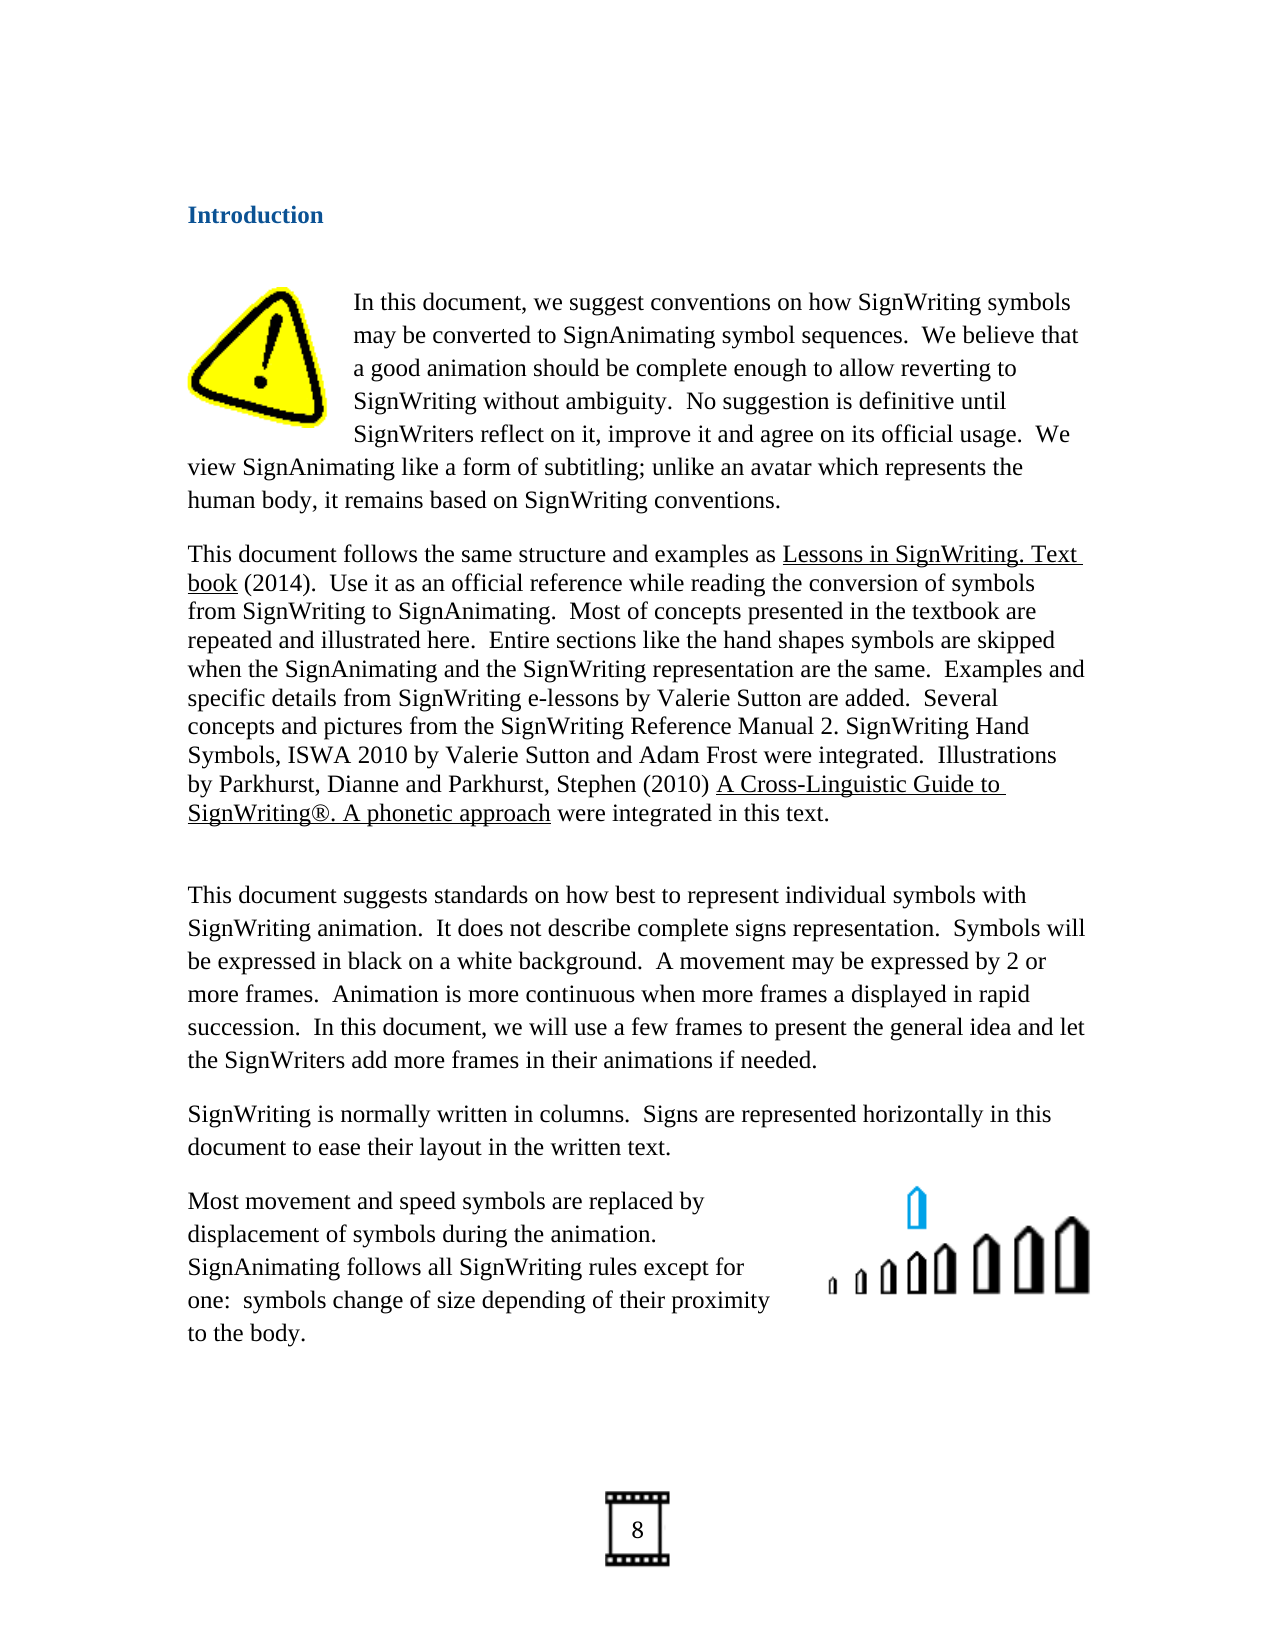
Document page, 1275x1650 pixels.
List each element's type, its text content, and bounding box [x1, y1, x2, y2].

subtitle Introduction [187, 200, 1087, 229]
text Most movement and speed symbols are replaced by displacement of symbols during the animation. SignAnimating follows all SignWriting rules except for one: symbols change of size depending of their proximity to the body. [187, 1186, 1087, 1347]
picture [802, 1177, 1101, 1307]
text In this document, we suggest conventions on how SignWriting symbols may be converted to SignAnimating symbol sequences. We believe that a good animation should be complete enough to allow reverting to SignWriting without ambiguity. No suggestion is definitive until SignWriters reflect on it, improve it and agree on its official usage. We view SignAnimating like a form of subtitling; unlike an avatar which represents the human body, it remains based on SignWriting conventions. [187, 287, 1087, 514]
picture [604, 1490, 671, 1569]
text SignWriting is normally written in columns. Signs are represented horizontally in this document to ease their layout in the written text. [187, 1099, 1087, 1161]
text This document suggests standards on how best to represent individual symbols with SignWriting animation. It does not describe complete signs representation. Symbols will be expressed in black on a white background. A movement may be expressed by 2 or more frames. Animation is more continuous when more frames a displayed in rapid succession. In this document, we will use a few frames to present the general idea and let the SignWriters add more frames in their animations if needed. [187, 880, 1087, 1074]
picture [187, 287, 335, 428]
text This document follows the same structure and examples as Lessons in SignWriting. Text book (2014). Use it as an official reference while reading the conversion of symbols from SignWriting to SignAnimating. Most of concepts presented in the textbook are repeated and illustrated here. Entire sections like the hand shapes symbols are skipped when the SignAnimating and the SignWriting representation are the same. Examples and specific details from SignWriting e-lessons by Valerie Sutton are added. Several concepts and pictures from the SignWriting Reference Manual 2. SignWriting Hand Symbols, ISWA 2010 by Valerie Sutton and Adam Frost were integrated. Illustrations by Parkhurst, Dianne and Parkhurst, Stephen (2010) A Cross-Linguistic Guide to SignWriting®. A phonetic approach were integrated in this text. [187, 539, 1087, 826]
